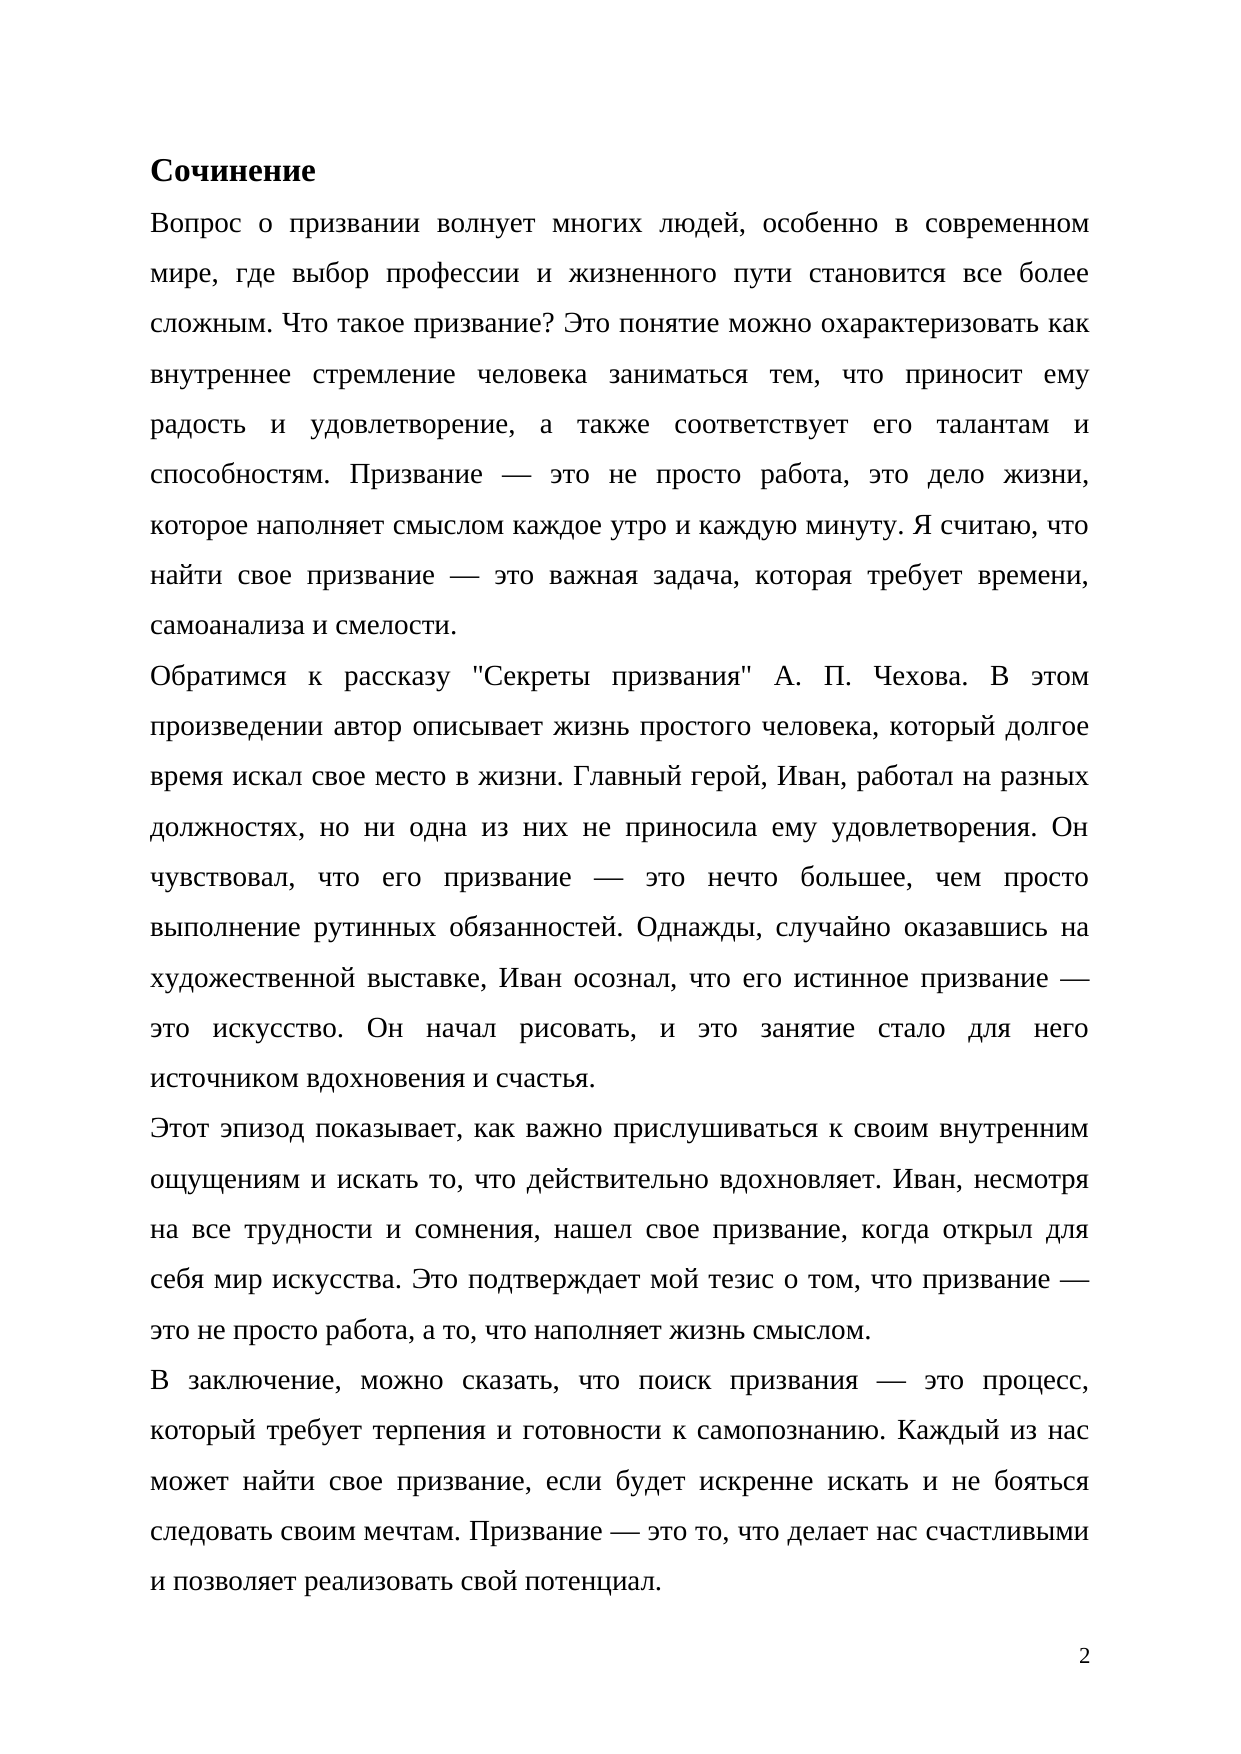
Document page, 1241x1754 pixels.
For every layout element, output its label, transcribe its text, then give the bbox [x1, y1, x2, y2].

subtitle Сочинение [150, 150, 1090, 188]
text В заключение, можно сказать, что поиск призвания — это процесс, который требует терпения и готовности к самопознанию. Каждый из нас может найти свое призвание, если будет искренне искать и не бояться следовать своим мечтам. Призвание — это то, что делает нас счастливыми и позволяет реализовать свой потенциал. [150, 1362, 1090, 1597]
text Вопрос о призвании волнует многих людей, особенно в современном мире, где выбор профессии и жизненного пути становится все более сложным. Что такое призвание? Это понятие можно охарактеризовать как внутреннее стремление человека заниматься тем, что приносит ему радость и удовлетворение, а также соответствует его талантам и способностям. Призвание — это не просто работа, это дело жизни, которое наполняет смыслом каждое утро и каждую минуту. Я считаю, что найти свое призвание — это важная задача, которая требует времени, самоанализа и смелости. [150, 205, 1090, 641]
text Обратимся к рассказу "Секреты призвания" А. П. Чехова. В этом произведении автор описывает жизнь простого человека, который долгое время искал свое место в жизни. Главный герой, Иван, работал на разных должностях, но ни одна из них не приносила ему удовлетворения. Он чувствовал, что его призвание — это нечто большее, чем просто выполнение рутинных обязанностей. Однажды, случайно оказавшись на художественной выставке, Иван осознал, что его истинное призвание — это искусство. Он начал рисовать, и это занятие стало для него источником вдохновения и счастья. [150, 658, 1090, 1094]
text Этот эпизод показывает, как важно прислушиваться к своим внутренним ощущениям и искать то, что действительно вдохновляет. Иван, несмотря на все трудности и сомнения, нашел свое призвание, когда открыл для себя мир искусства. Это подтверждает мой тезис о том, что призвание — это не просто работа, а то, что наполняет жизнь смыслом. [150, 1111, 1090, 1345]
